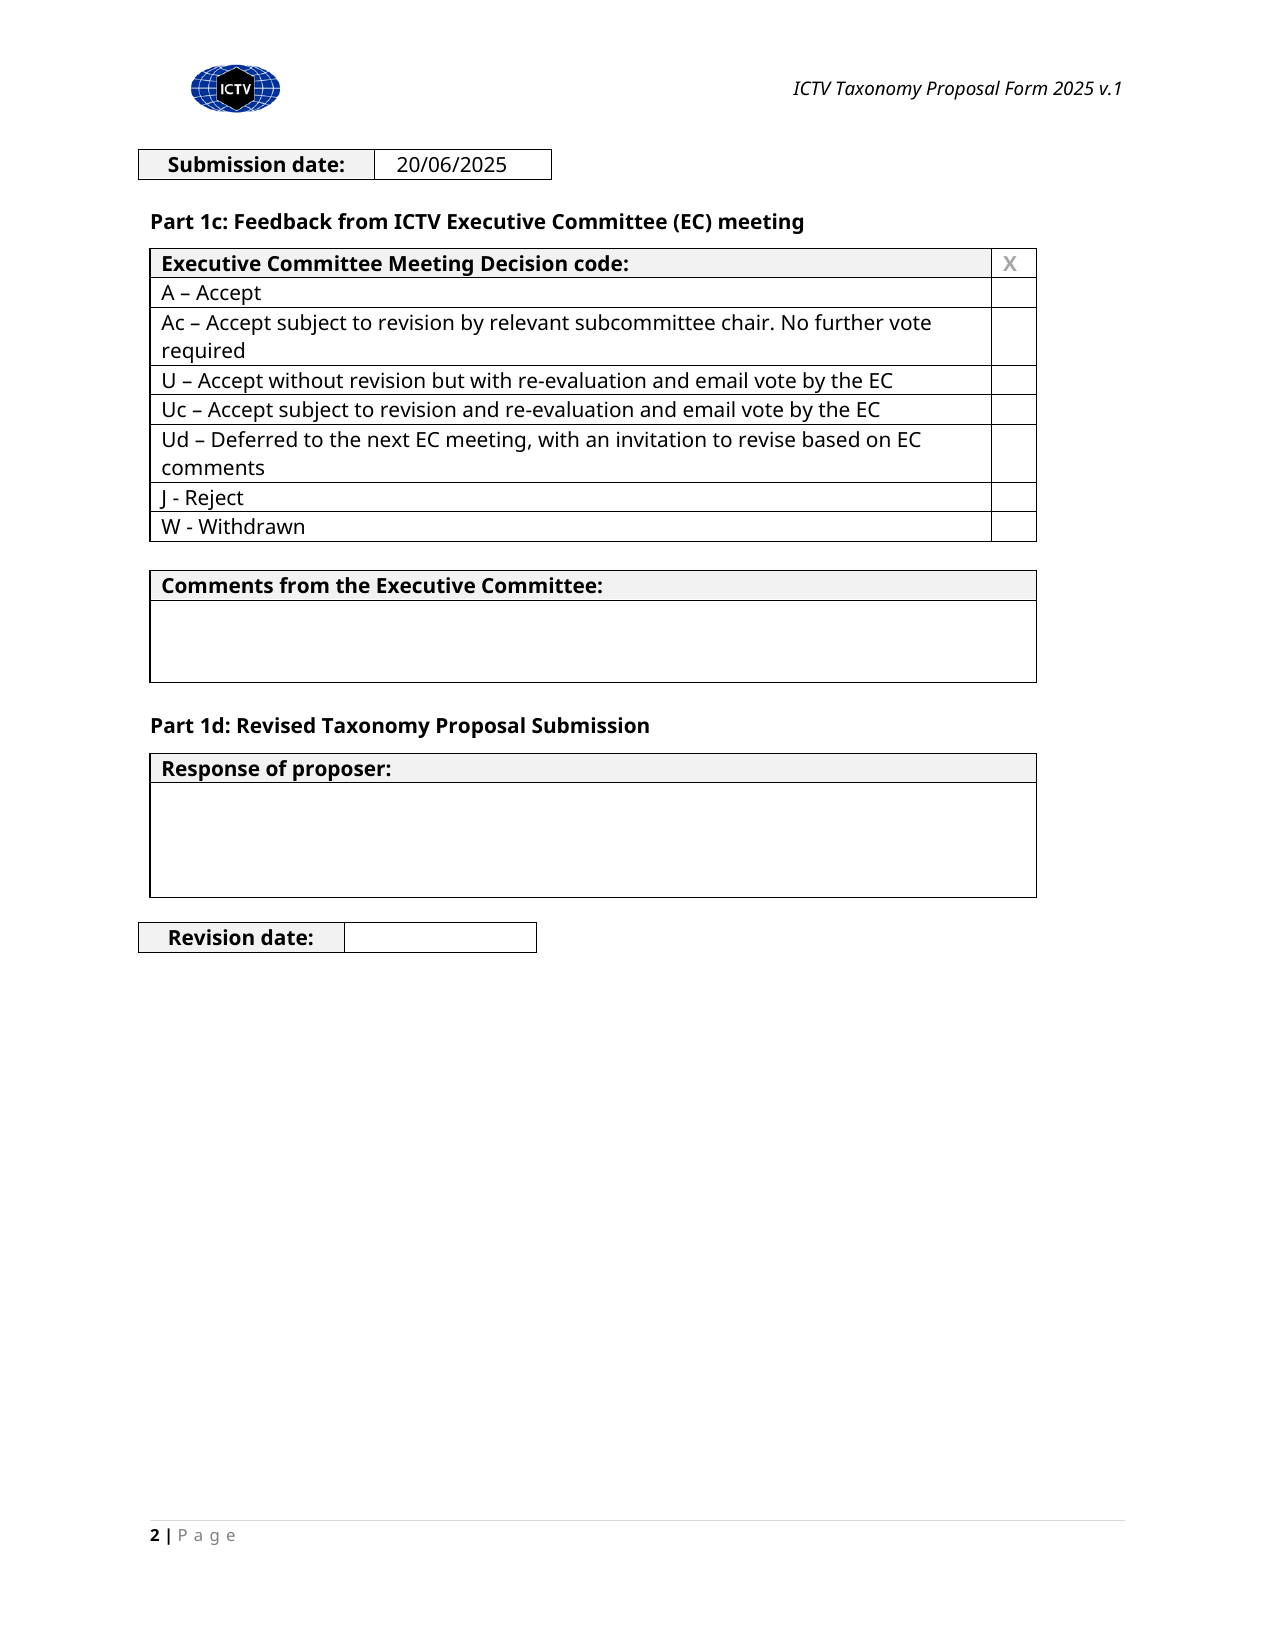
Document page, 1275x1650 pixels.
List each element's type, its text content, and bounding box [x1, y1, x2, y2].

table_cell [992, 512, 1036, 541]
table_cell U – Accept without revision but with re-evaluation and email vote by the EC [151, 366, 991, 394]
table_cell A – Accept [151, 278, 991, 307]
table_header Executive Committee Meeting Decision code: [151, 249, 991, 277]
table_cell [151, 783, 1036, 897]
table_header [345, 923, 536, 952]
table_cell Ac – Accept subject to revision by relevant subcommittee chair. No further vote required [151, 308, 991, 365]
text Part 1d: Revised Taxonomy Proposal Submission [150, 712, 1125, 740]
table_header Response of proposer: [151, 754, 1036, 782]
table_cell Uc – Accept subject to revision and re-evaluation and email vote by the EC [151, 395, 991, 424]
table_cell [992, 395, 1036, 424]
table_cell [992, 366, 1036, 394]
table_cell [992, 278, 1036, 307]
table_cell [992, 483, 1036, 511]
picture [190, 57, 282, 114]
table_header Comments from the Executive Committee: [151, 571, 1036, 599]
table_cell Ud – Deferred to the next EC meeting, with an invitation to revise based on EC comments [151, 425, 991, 482]
table_cell [992, 425, 1036, 482]
table_header Submission date: [139, 150, 374, 178]
table_header X [992, 249, 1036, 277]
text Part 1c: Feedback from ICTV Executive Committee (EC) meeting [150, 207, 1039, 235]
table_cell [151, 601, 1036, 682]
table_header Revision date: [139, 923, 344, 952]
table_cell [992, 308, 1036, 365]
table_cell J - Reject [151, 483, 991, 511]
table_header 20/06/2025 [375, 150, 551, 178]
table_cell W - Withdrawn [151, 512, 991, 541]
